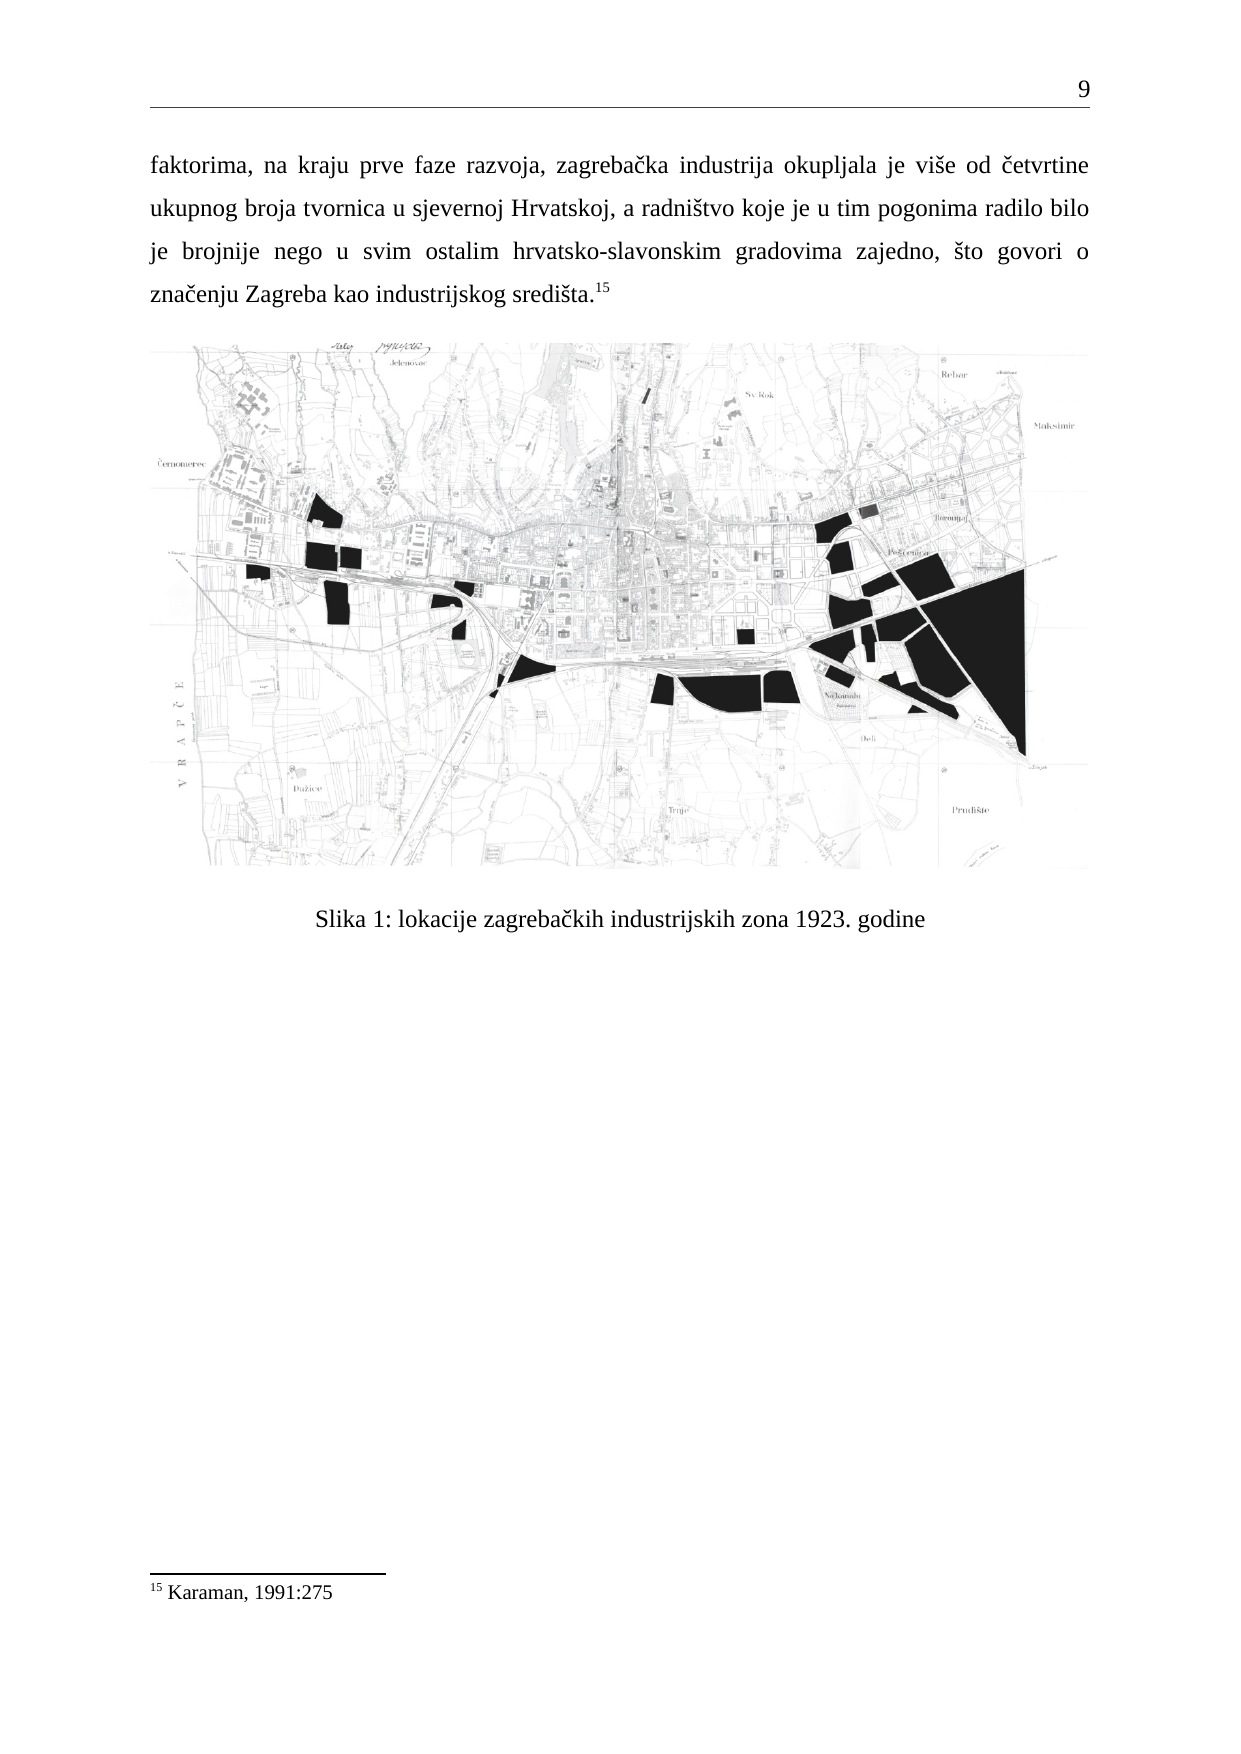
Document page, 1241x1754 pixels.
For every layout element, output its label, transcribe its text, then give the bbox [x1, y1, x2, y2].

picture [150, 343, 1089, 869]
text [150, 150, 1090, 308]
text Slika 1: lokacije zagrebačkih industrijskih zona 1923. godine [150, 904, 1090, 932]
